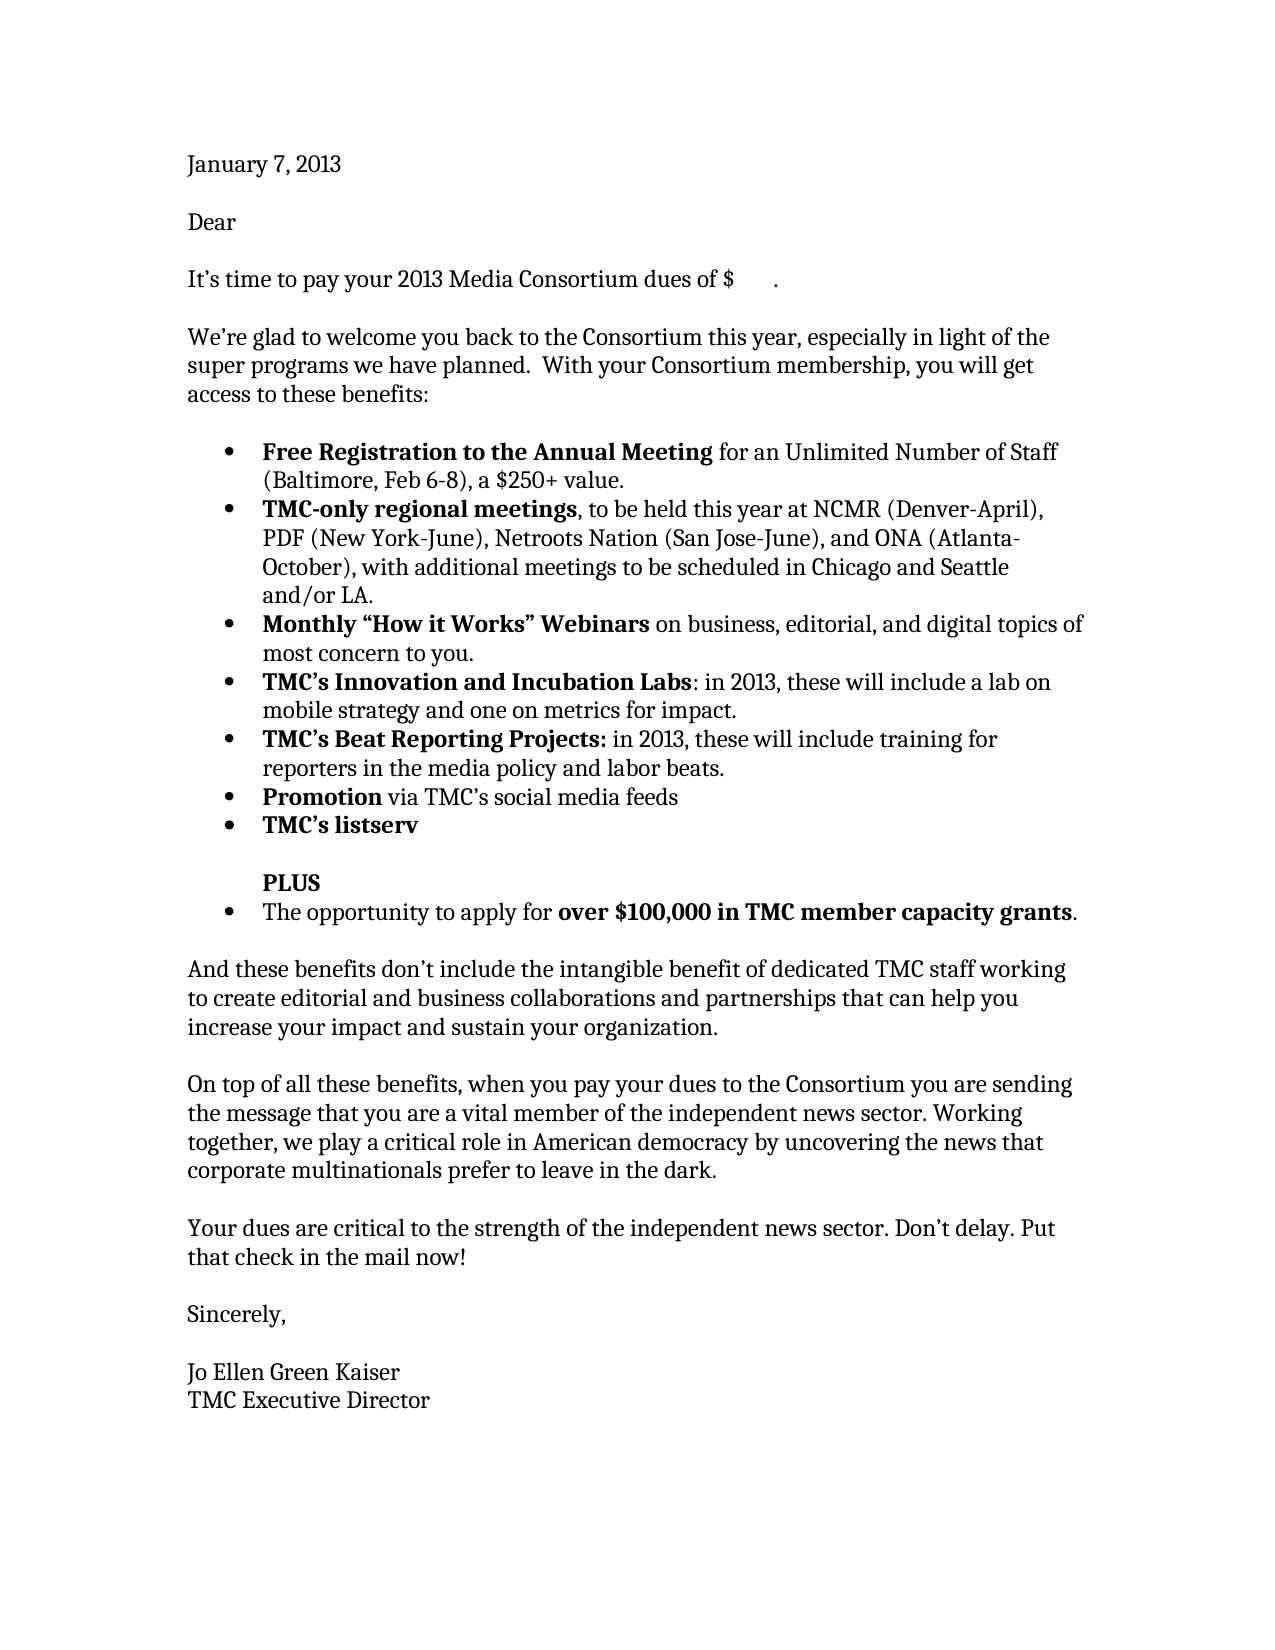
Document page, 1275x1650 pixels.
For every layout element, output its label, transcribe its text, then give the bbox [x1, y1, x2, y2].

text On top of all these benefits, when you pay your dues to the Consortium you are sending the message that you are a vital member of the independent news sector. Working together, we play a critical role in American democracy by uncovering the news that corporate multinationals prefer to leave in the dark. [187, 1070, 1087, 1185]
list TMC-only regional meetings, to be held this year at NCMR (Denver-April), PDF (New York-June), Netroots Nation (San Jose-June), and ONA (Atlanta-October), with additional meetings to be scheduled in Chicago and Seattle and/or LA. [225, 495, 1087, 610]
list TMC’s Beat Reporting Projects: in 2013, these will include training for reporters in the media policy and labor beats. [225, 725, 1087, 782]
text It’s time to pay your 2013 Media Consortium dues of $ . [187, 265, 1087, 294]
text Dear [187, 207, 1087, 236]
list Promotion via TMC’s social media feeds [225, 782, 1087, 811]
text And these benefits don’t include the intangible benefit of dedicated TMC staff working to create editorial and business collaborations and partnerships that can help you increase your impact and sustain your organization. [187, 955, 1087, 1041]
text TMC Executive Director [187, 1386, 1087, 1415]
list TMC’s Innovation and Incubation Labs: in 2013, these will include a lab on mobile strategy and one on metrics for impact. [225, 667, 1087, 725]
text We’re glad to welcome you back to the Consortium this year, especially in light of the super programs we have planned. With your Consortium membership, you will get access to these benefits: [187, 322, 1087, 409]
text Your dues are critical to the strength of the independent news sector. Don’t delay. Put that check in the mail now! [187, 1214, 1087, 1271]
list PLUS [262, 869, 1087, 897]
text Jo Ellen Green Kaiser [187, 1357, 1087, 1386]
text January 7, 2013 [187, 150, 1087, 179]
list Monthly “How it Works” Webinars on business, editorial, and digital topics of most concern to you. [225, 610, 1087, 667]
list The opportunity to apply for over $100,000 in TMC member capacity grants. [225, 897, 1087, 926]
list TMC’s listserv [225, 811, 1087, 840]
text Sincerely, [187, 1300, 1087, 1329]
list Free Registration to the Annual Meeting for an Unlimited Number of Staff (Baltimore, Feb 6-8), a $250+ value. [225, 437, 1087, 495]
